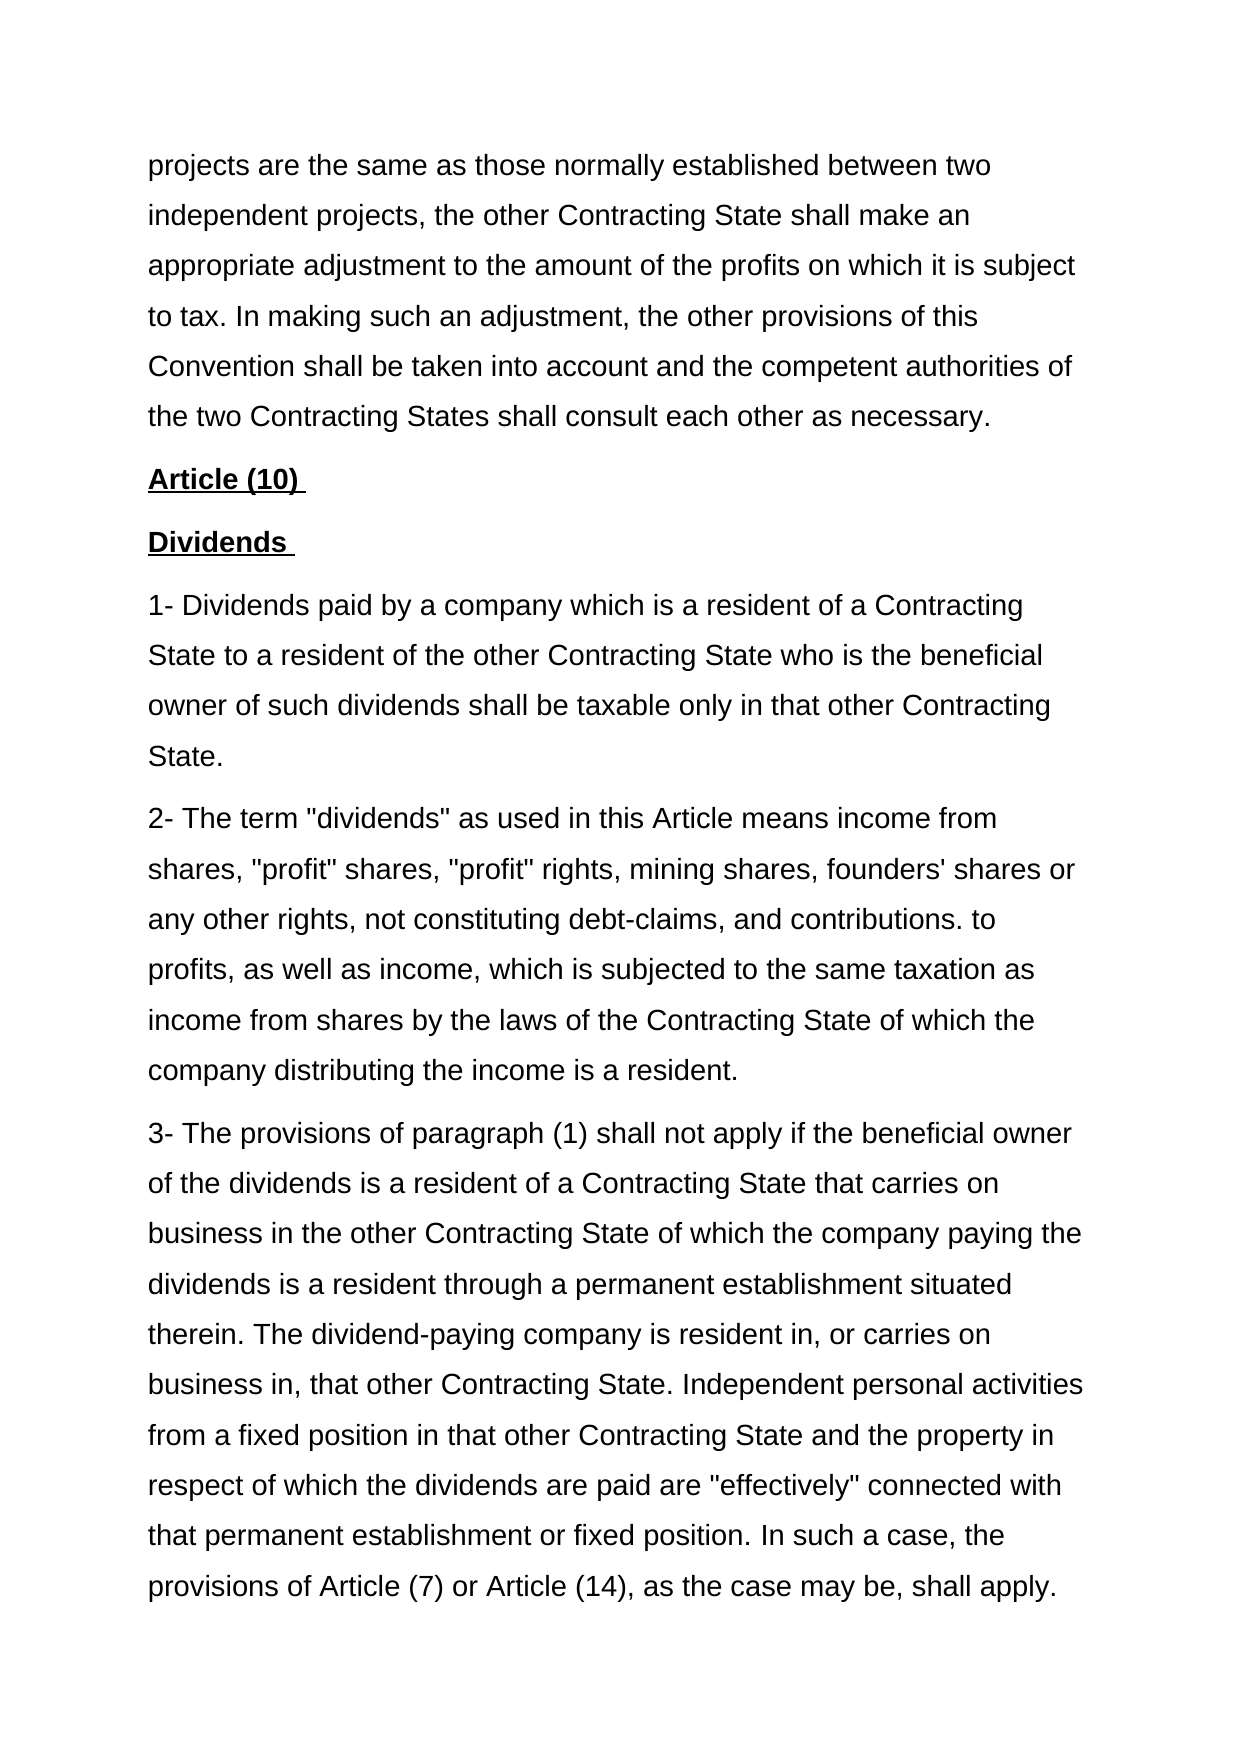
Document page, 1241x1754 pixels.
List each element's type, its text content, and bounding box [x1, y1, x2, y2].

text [148, 148, 1093, 433]
text Dividends [148, 525, 1093, 558]
text Article (10) [148, 462, 1093, 496]
text 3- The provisions of paragraph (1) shall not apply if the beneficial owner of the dividends is a resident of a Contracting State that carries on business in the other Contracting State of which the company paying the dividends is a resident through a permanent establishment situated therein. The dividend-paying company is resident in, or carries on business in, that other Contracting State. Independent personal activities from a fixed position in that other Contracting State and the property in respect of which the dividends are paid are "effectively" connected with that permanent establishment or fixed position. In such a case, the provisions of Article (7) or Article (14), as the case may be, shall apply. [148, 1116, 1093, 1602]
text 2- The term "dividends" as used in this Article means income from shares, "profit" shares, "profit" rights, mining shares, founders' shares or any other rights, not constituting debt-claims, and contributions. to profits, as well as income, which is subjected to the same taxation as income from shares by the laws of the Contracting State of which the company distributing the income is a resident. [148, 801, 1093, 1086]
text 1- Dividends paid by a company which is a resident of a Contracting State to a resident of the other Contracting State who is the beneficial owner of such dividends shall be taxable only in that other Contracting State. [148, 588, 1093, 772]
